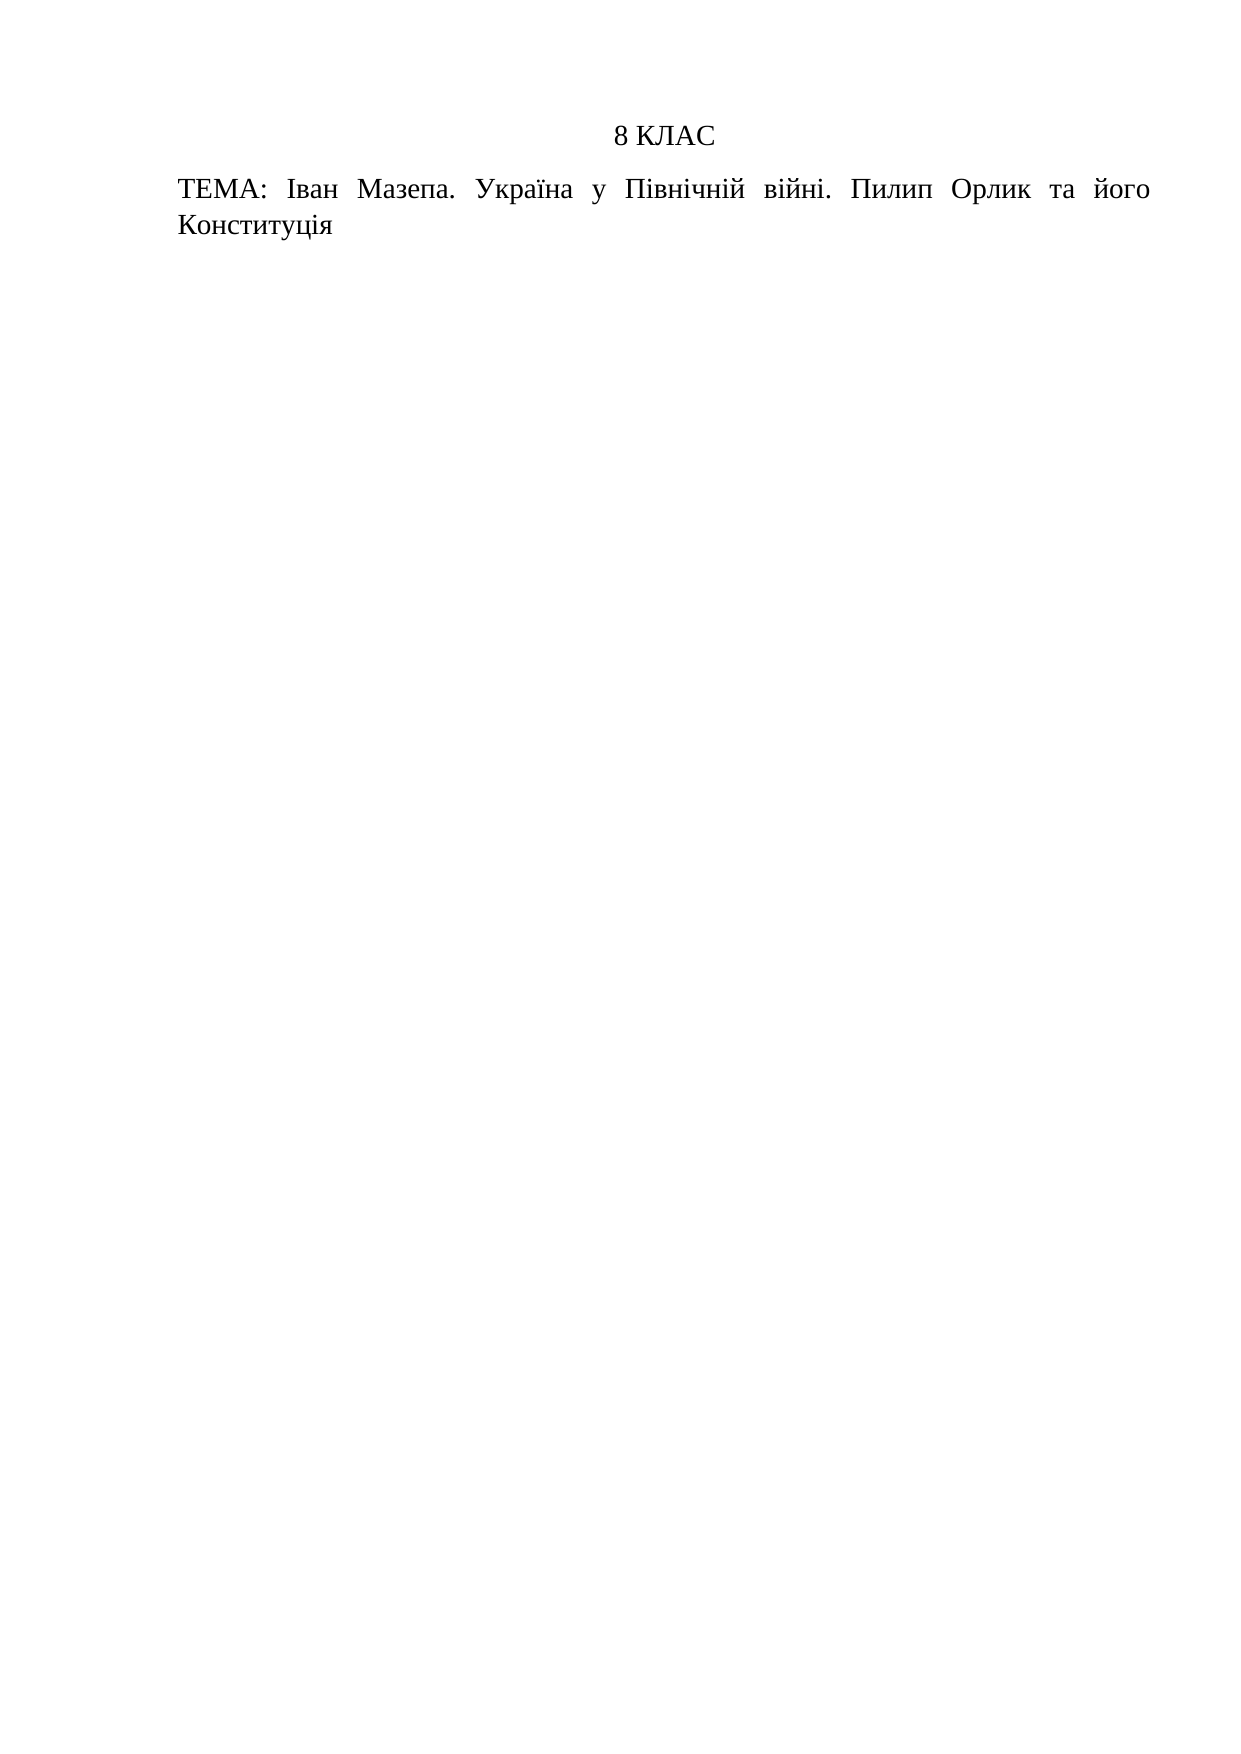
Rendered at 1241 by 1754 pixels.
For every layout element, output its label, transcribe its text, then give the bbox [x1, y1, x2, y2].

text 8 КЛАС [177, 118, 1152, 152]
text ТЕМА: Іван Мазепа. Україна у Північній війні. Пилип Орлик та його Конституція [177, 171, 1152, 241]
